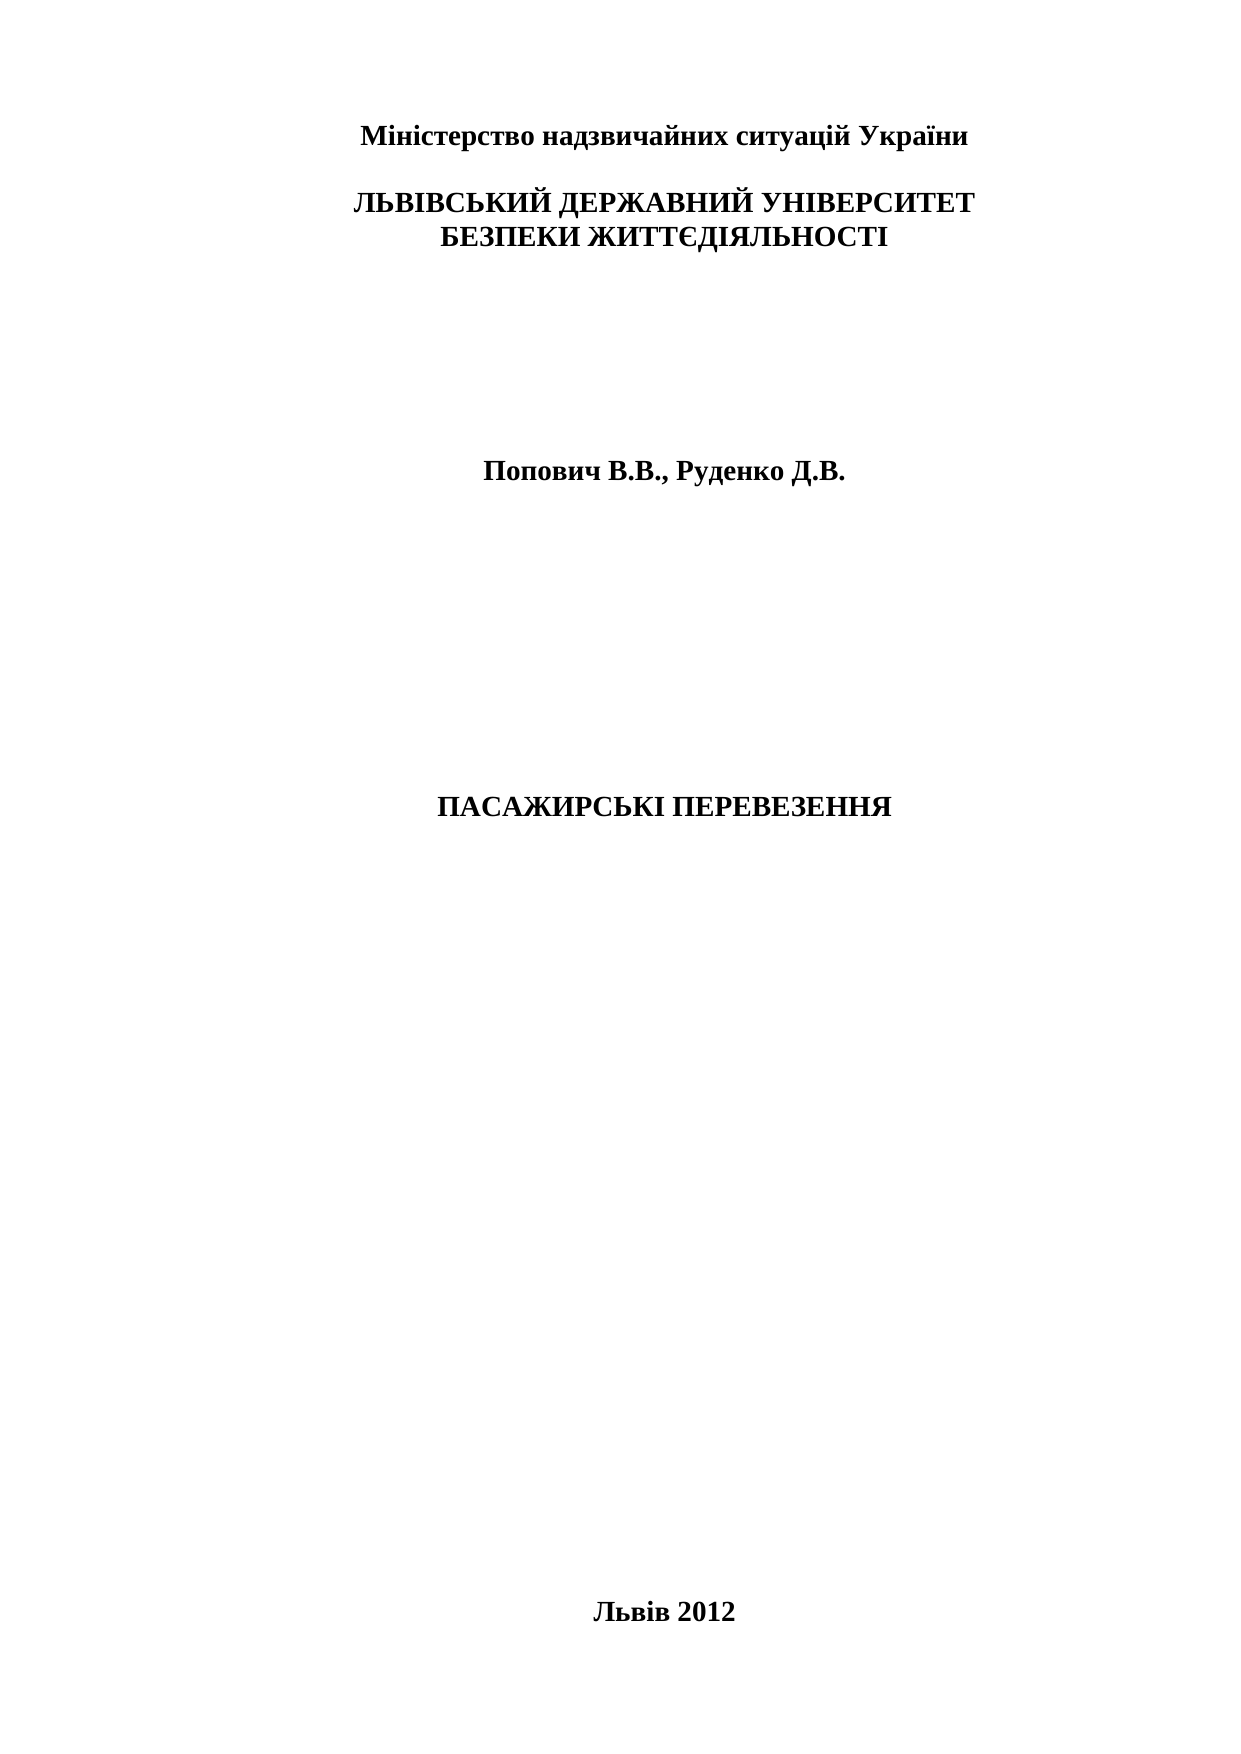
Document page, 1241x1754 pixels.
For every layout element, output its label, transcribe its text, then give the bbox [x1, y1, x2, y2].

text Львів 2012 [177, 1594, 1152, 1627]
text Попович В.В., Руденко Д.В. [177, 453, 1152, 487]
text БЕЗПЕКИ ЖИТТЄДІЯЛЬНОСТІ [177, 219, 1152, 252]
text Міністерство надзвичайних ситуацій України [177, 118, 1152, 152]
text ЛЬВІВСЬКИЙ ДЕРЖАВНИЙ УНІВЕРСИТЕТ [177, 185, 1152, 219]
text ПАСАЖИРСЬКІ ПЕРЕВЕЗЕННЯ [177, 789, 1152, 822]
